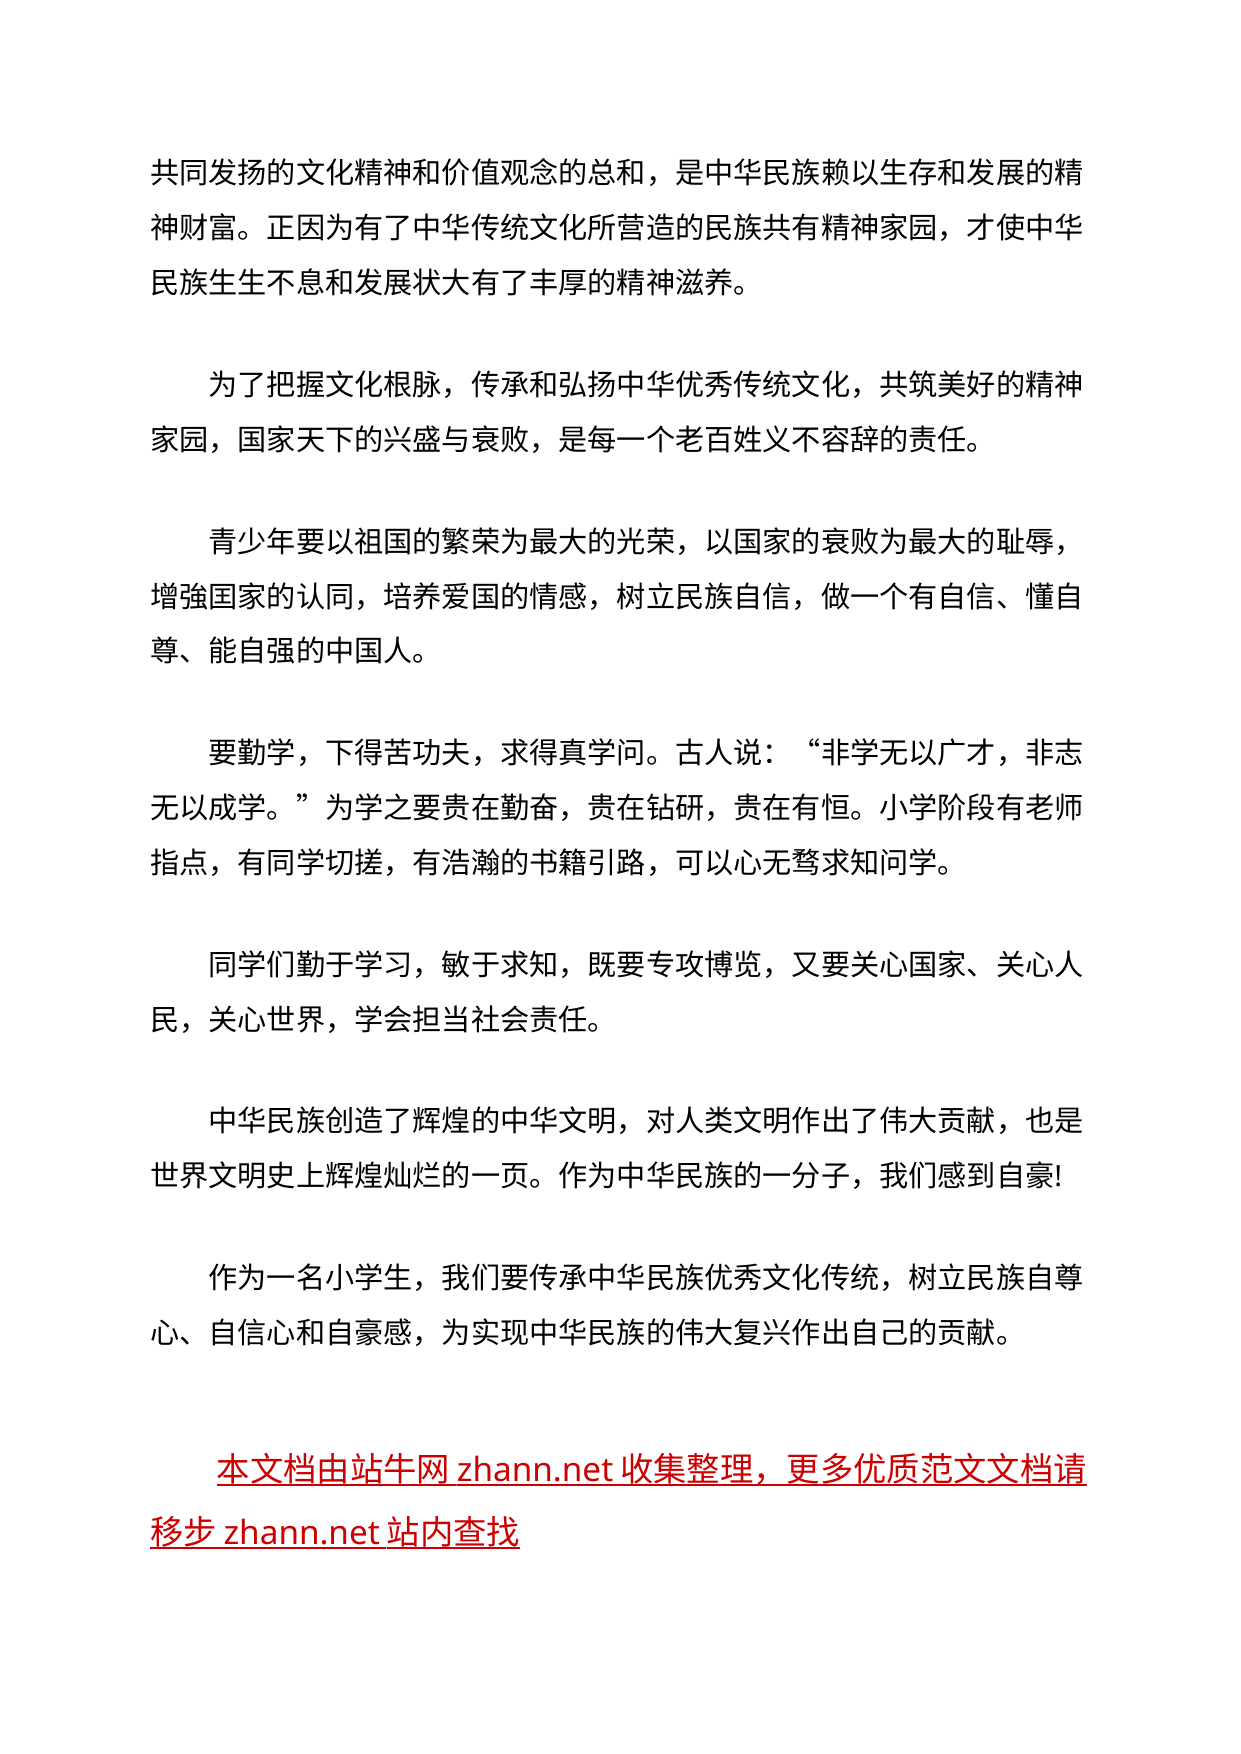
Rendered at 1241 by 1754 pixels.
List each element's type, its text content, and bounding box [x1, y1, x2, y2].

text 要勤学，下得苦功夫，求得真学问。古人说：“非学无以广才，非志无以成学。”为学之要贵在勤奋，贵在钻研，贵在有恒。小学阶段有老师指点，有同学切搓，有浩瀚的书籍引路，可以心无骛求知问学。 [150, 730, 1090, 882]
text 同学们勤于学习，敏于求知，既要专攻博览，又要关心国家、关心人民，关心世界，学会担当社会责任。 [150, 941, 1090, 1038]
text 中华民族创造了辉煌的中华文明，对人类文明作出了伟大贡献，也是世界文明史上辉煌灿烂的一页。作为中华民族的一分子，我们感到自豪! [150, 1098, 1090, 1195]
text 作为一名小学生，我们要传承中华民族优秀文化传统，树立民族自尊心、自信心和自豪感，为实现中华民族的伟大复兴作出自己的贡献。 [150, 1255, 1090, 1352]
text 青少年要以祖国的繁荣为最大的光荣，以国家的衰败为最大的耻辱，增強囯家的认同，培养爱国的情感，树立民族自信，做一个有自信、懂自尊、能自强的中国人。 [150, 518, 1090, 670]
text 本文档由站牛网zhann.net收集整理，更多优质范文文档请移步zhann.net站内查找 [150, 1443, 1090, 1554]
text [150, 150, 1090, 302]
text 为了把握文化根脉，传承和弘扬中华优秀传统文化，共筑美好的精神家园，国家天下的兴盛与衰败，是每一个老百姓义不容辞的责任。 [150, 362, 1090, 459]
